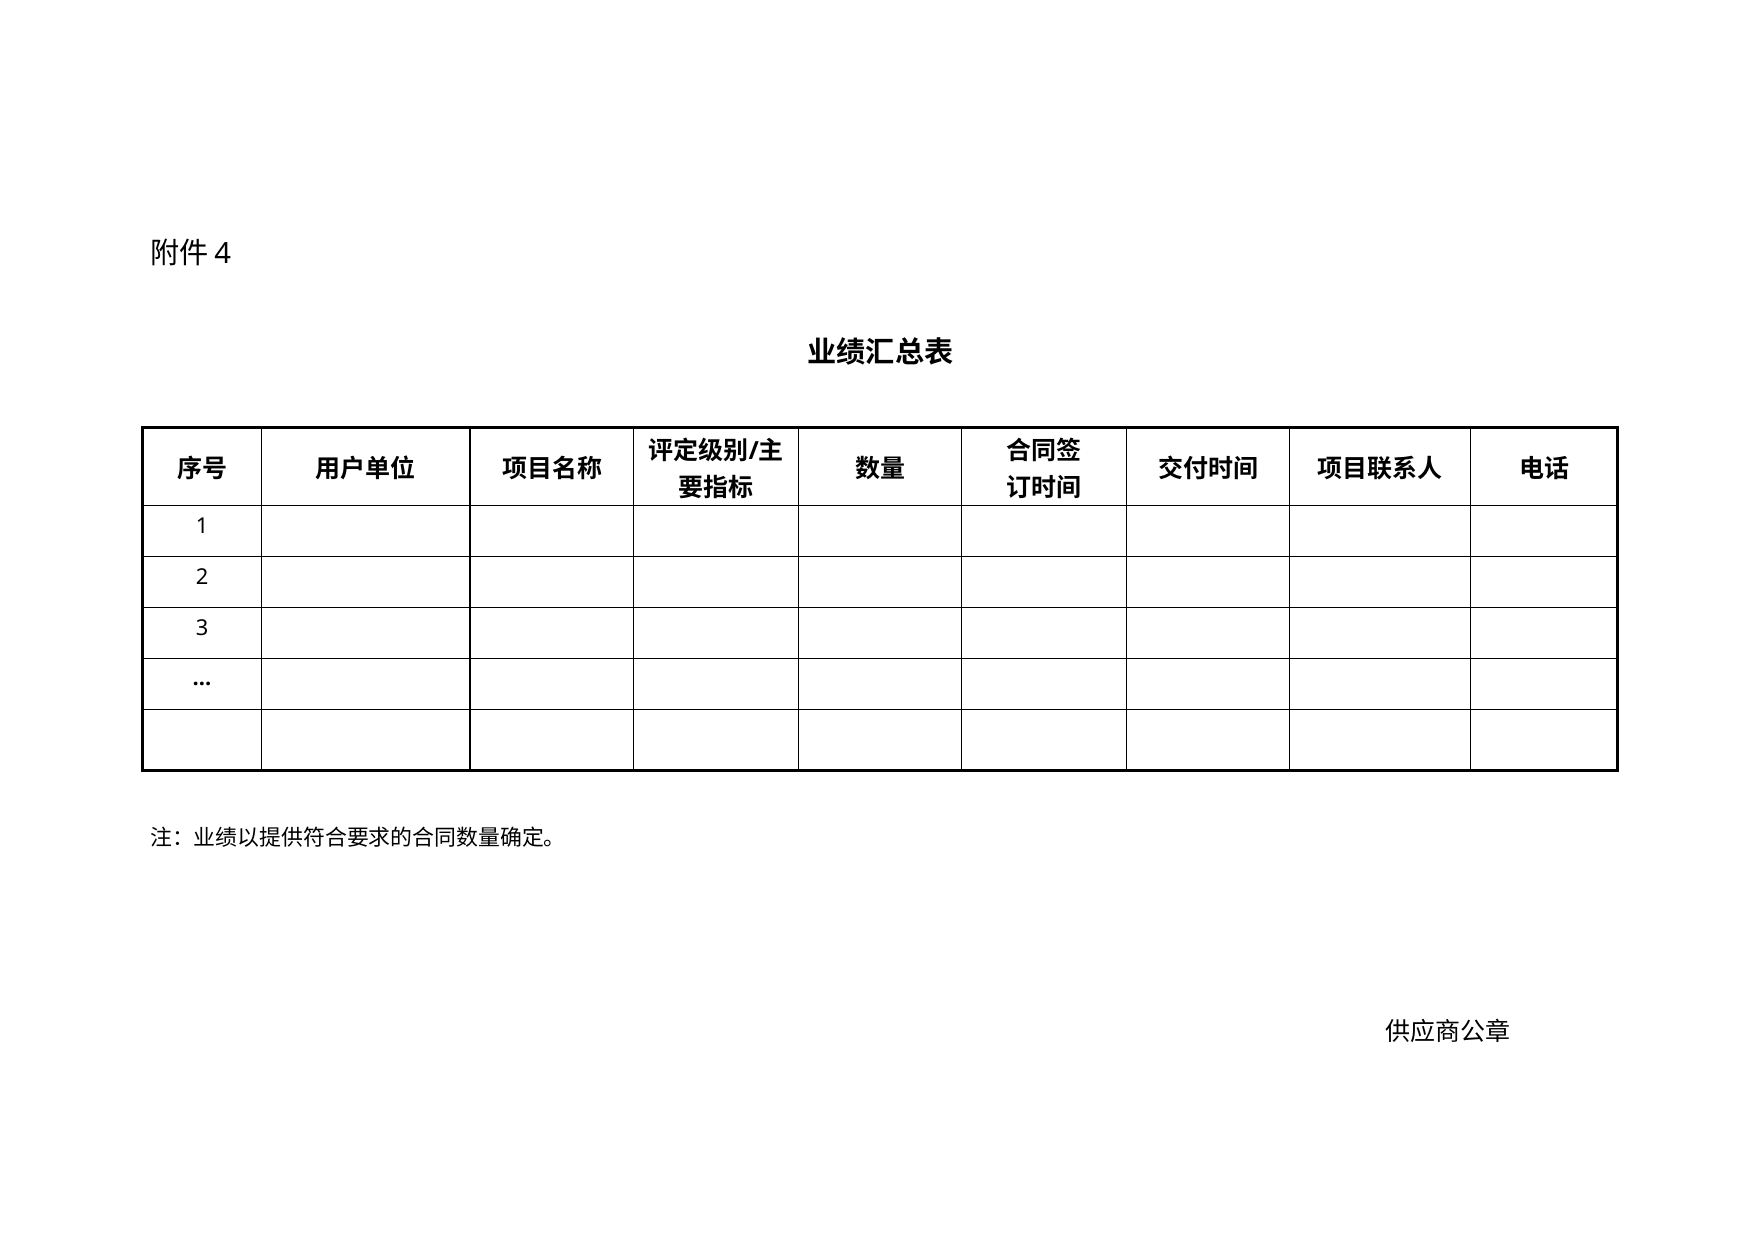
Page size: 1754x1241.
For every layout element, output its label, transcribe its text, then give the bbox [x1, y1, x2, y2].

table_cell [799, 506, 961, 556]
table_cell [1471, 608, 1616, 658]
table_header 电话 [1471, 429, 1616, 505]
text 注：业绩以提供符合要求的合同数量确定。 [150, 819, 1510, 852]
table_cell [1127, 710, 1289, 769]
table_header 交付时间 [1127, 429, 1289, 505]
table_cell [471, 557, 633, 607]
table_cell [1127, 506, 1289, 556]
table_cell [1127, 557, 1289, 607]
table_cell [1471, 557, 1616, 607]
table_cell [799, 710, 961, 769]
table_cell 1 [144, 506, 261, 556]
table_header 评定级别/主要指标 [634, 429, 798, 505]
table_cell [471, 710, 633, 769]
table_cell [1290, 608, 1470, 658]
table_cell [471, 659, 633, 708]
table_cell [962, 659, 1126, 708]
table_cell … [144, 659, 261, 708]
table_cell [262, 710, 469, 769]
table_cell [799, 659, 961, 708]
table_cell [634, 506, 798, 556]
table_header 合同签 订时间 [962, 429, 1126, 505]
table_header 项目名称 [471, 429, 633, 505]
subtitle 附件4 [150, 229, 1610, 272]
table_cell [1471, 659, 1616, 708]
table_header 序号 [144, 429, 261, 505]
table_cell [1127, 659, 1289, 708]
table_cell [962, 608, 1126, 658]
table_cell [1290, 659, 1470, 708]
table_cell [1127, 608, 1289, 658]
table_header 项目联系人 [1290, 429, 1470, 505]
table_cell [634, 608, 798, 658]
table_cell 2 [144, 557, 261, 607]
table_cell [262, 557, 469, 607]
table_header 用户单位 [262, 429, 469, 505]
table_cell [634, 710, 798, 769]
table_cell [262, 608, 469, 658]
table_cell [962, 710, 1126, 769]
table_cell [634, 557, 798, 607]
table_cell [799, 608, 961, 658]
table_cell [144, 710, 261, 769]
table_cell [471, 506, 633, 556]
table_cell [1290, 710, 1470, 769]
table_cell [1290, 506, 1470, 556]
table_cell [262, 659, 469, 708]
text 供应商公章 [150, 997, 1510, 1062]
table_cell [471, 608, 633, 658]
table_cell 3 [144, 608, 261, 658]
table_cell [1471, 710, 1616, 769]
subtitle 业绩汇总表 [150, 328, 1610, 370]
table_cell [1471, 506, 1616, 556]
table_cell [262, 506, 469, 556]
table_cell [1290, 557, 1470, 607]
table_cell [962, 506, 1126, 556]
table_cell [634, 659, 798, 708]
table_cell [962, 557, 1126, 607]
table_cell [799, 557, 961, 607]
table_header 数量 [799, 429, 961, 505]
